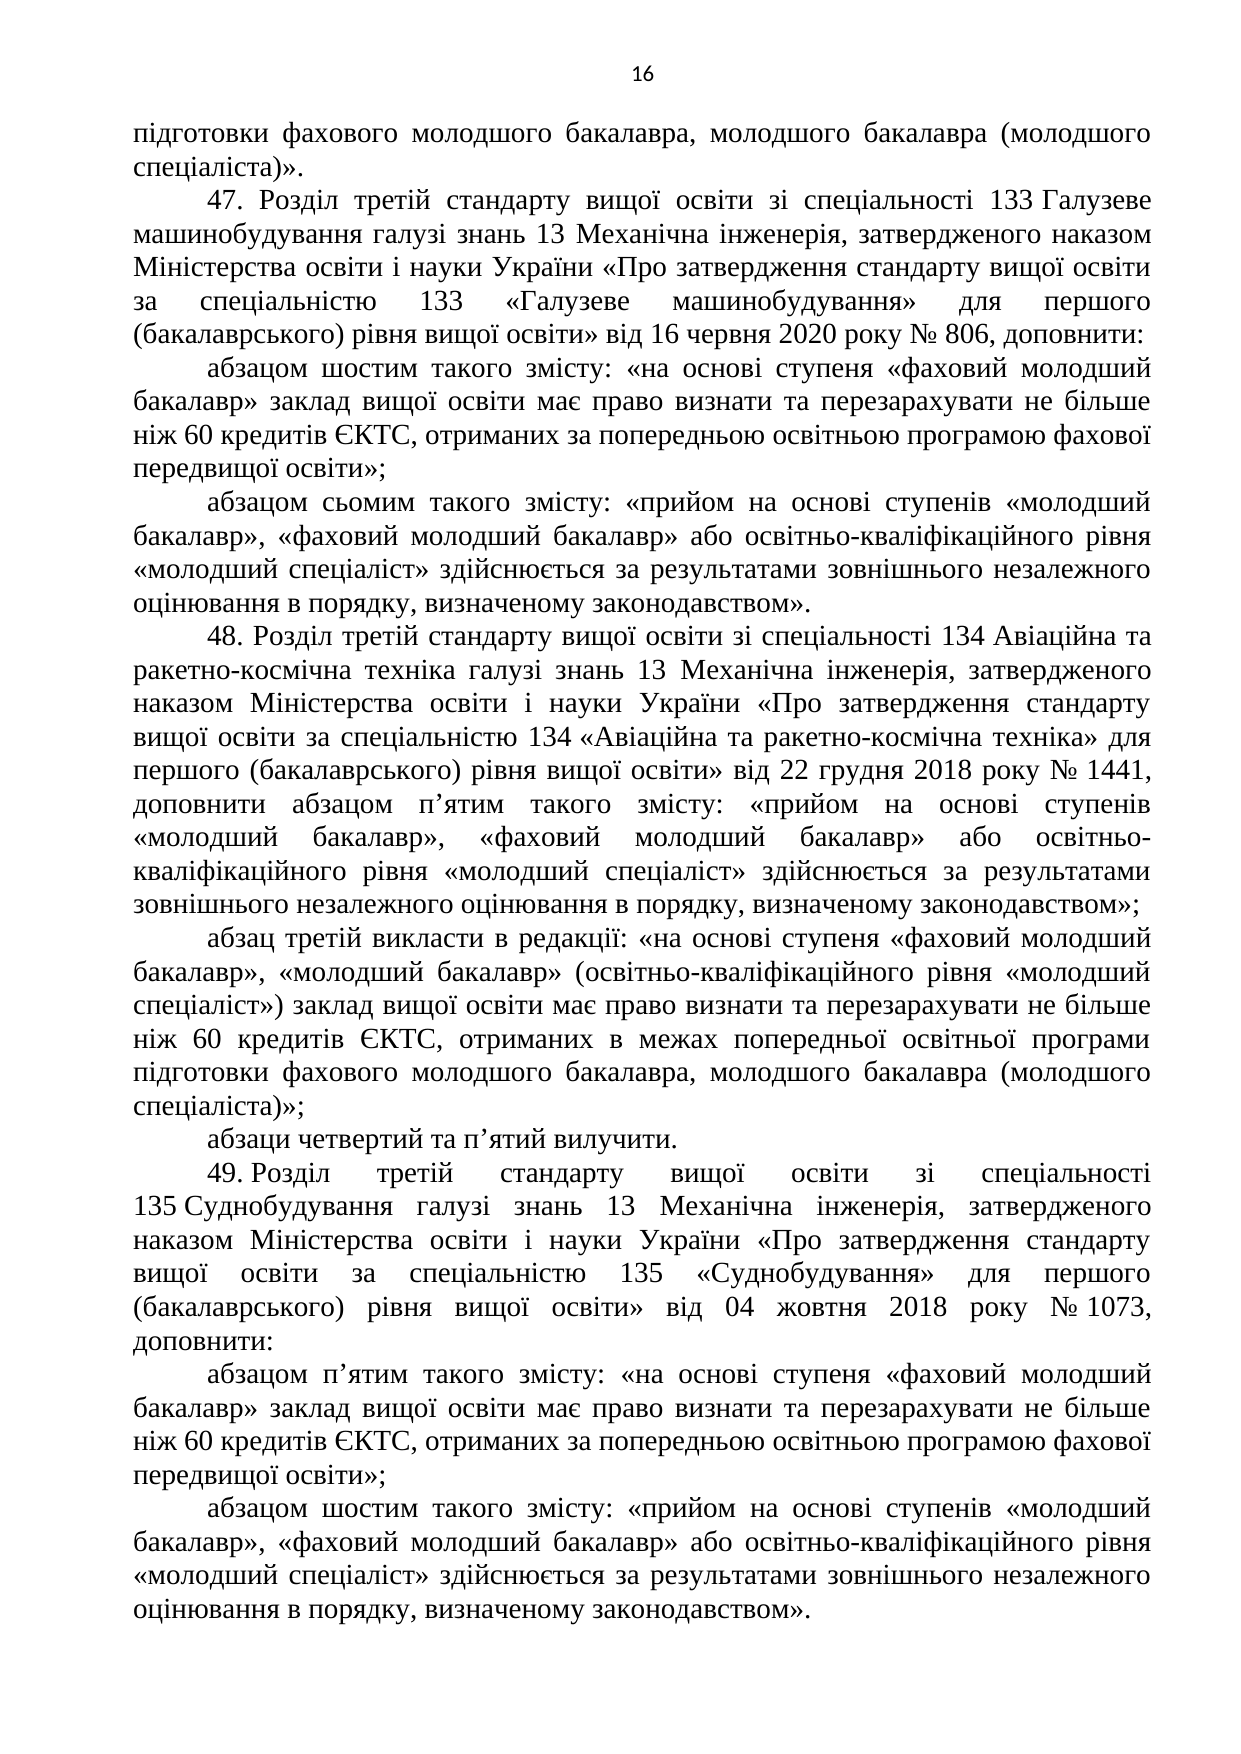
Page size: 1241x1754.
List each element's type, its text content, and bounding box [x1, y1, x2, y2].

text абзацом сьомим такого змісту: «прийом на основі ступенів «молодший бакалавр», «фаховий молодший бакалавр» або освітньо-кваліфікаційного рівня «молодший спеціаліст» здійснюється за результатами зовнішнього незалежного оцінювання в порядку, визначеному законодавством». [133, 484, 1152, 618]
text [133, 115, 1152, 182]
text 49. Розділ третій стандарту вищої освіти зі спеціальності 135 Суднобудування галузі знань 13 Механічна інженерія, затвердженого наказом Міністерства освіти і науки України «Про затвердження стандарту вищої освіти за спеціальністю 135 «Суднобудування» для першого (бакалаврського) рівня вищої освіти» від 04 жовтня 2018 року № 1073, доповнити: [133, 1155, 1152, 1356]
text абзаци четвертий та п’ятий вилучити. [133, 1121, 1152, 1155]
text абзацом п’ятим такого змісту: «на основі ступеня «фаховий молодший бакалавр» заклад вищої освіти має право визнати та перезарахувати не більше ніж 60 кредитів ЄКТС, отриманих за попередньою освітньою програмою фахової передвищої освіти»; [133, 1356, 1152, 1490]
text абзацом шостим такого змісту: «прийом на основі ступенів «молодший бакалавр», «фаховий молодший бакалавр» або освітньо-кваліфікаційного рівня «молодший спеціаліст» здійснюється за результатами зовнішнього незалежного оцінювання в порядку, визначеному законодавством». [133, 1490, 1152, 1624]
text 48. Розділ третій стандарту вищої освіти зі спеціальності 134 Авіаційна та ракетно-космічна техніка галузі знань 13 Механічна інженерія, затвердженого наказом Міністерства освіти і науки України «Про затвердження стандарту вищої освіти за спеціальністю 134 «Авіаційна та ракетно-космічна техніка» для першого (бакалаврського) рівня вищої освіти» від 22 грудня 2018 року № 1441, доповнити абзацом п’ятим такого змісту: «прийом на основі ступенів «молодший бакалавр», «фаховий молодший бакалавр» або освітньо-кваліфікаційного рівня «молодший спеціаліст» здійснюється за результатами зовнішнього незалежного оцінювання в порядку, визначеному законодавством»; [133, 618, 1152, 920]
text абзац третій викласти в редакції: «на основі ступеня «фаховий молодший бакалавр», «молодший бакалавр» (освітньо-кваліфікаційного рівня «молодший спеціаліст») заклад вищої освіти має право визнати та перезарахувати не більше ніж 60 кредитів ЄКТС, отриманих в межах попередньої освітньої програми підготовки фахового молодшого бакалавра, молодшого бакалавра (молодшого спеціаліста)»; [133, 920, 1152, 1121]
text абзацом шостим такого змісту: «на основі ступеня «фаховий молодший бакалавр» заклад вищої освіти має право визнати та перезарахувати не більше ніж 60 кредитів ЄКТС, отриманих за попередньою освітньою програмою фахової передвищої освіти»; [133, 350, 1152, 484]
text 47. Розділ третій стандарту вищої освіти зі спеціальності 133 Галузеве машинобудування галузі знань 13 Механічна інженерія, затвердженого наказом Міністерства освіти і науки України «Про затвердження стандарту вищої освіти за спеціальністю 133 «Галузеве машинобудування» для першого (бакалаврського) рівня вищої освіти» від 16 червня 2020 року № 806, доповнити: [133, 182, 1152, 350]
